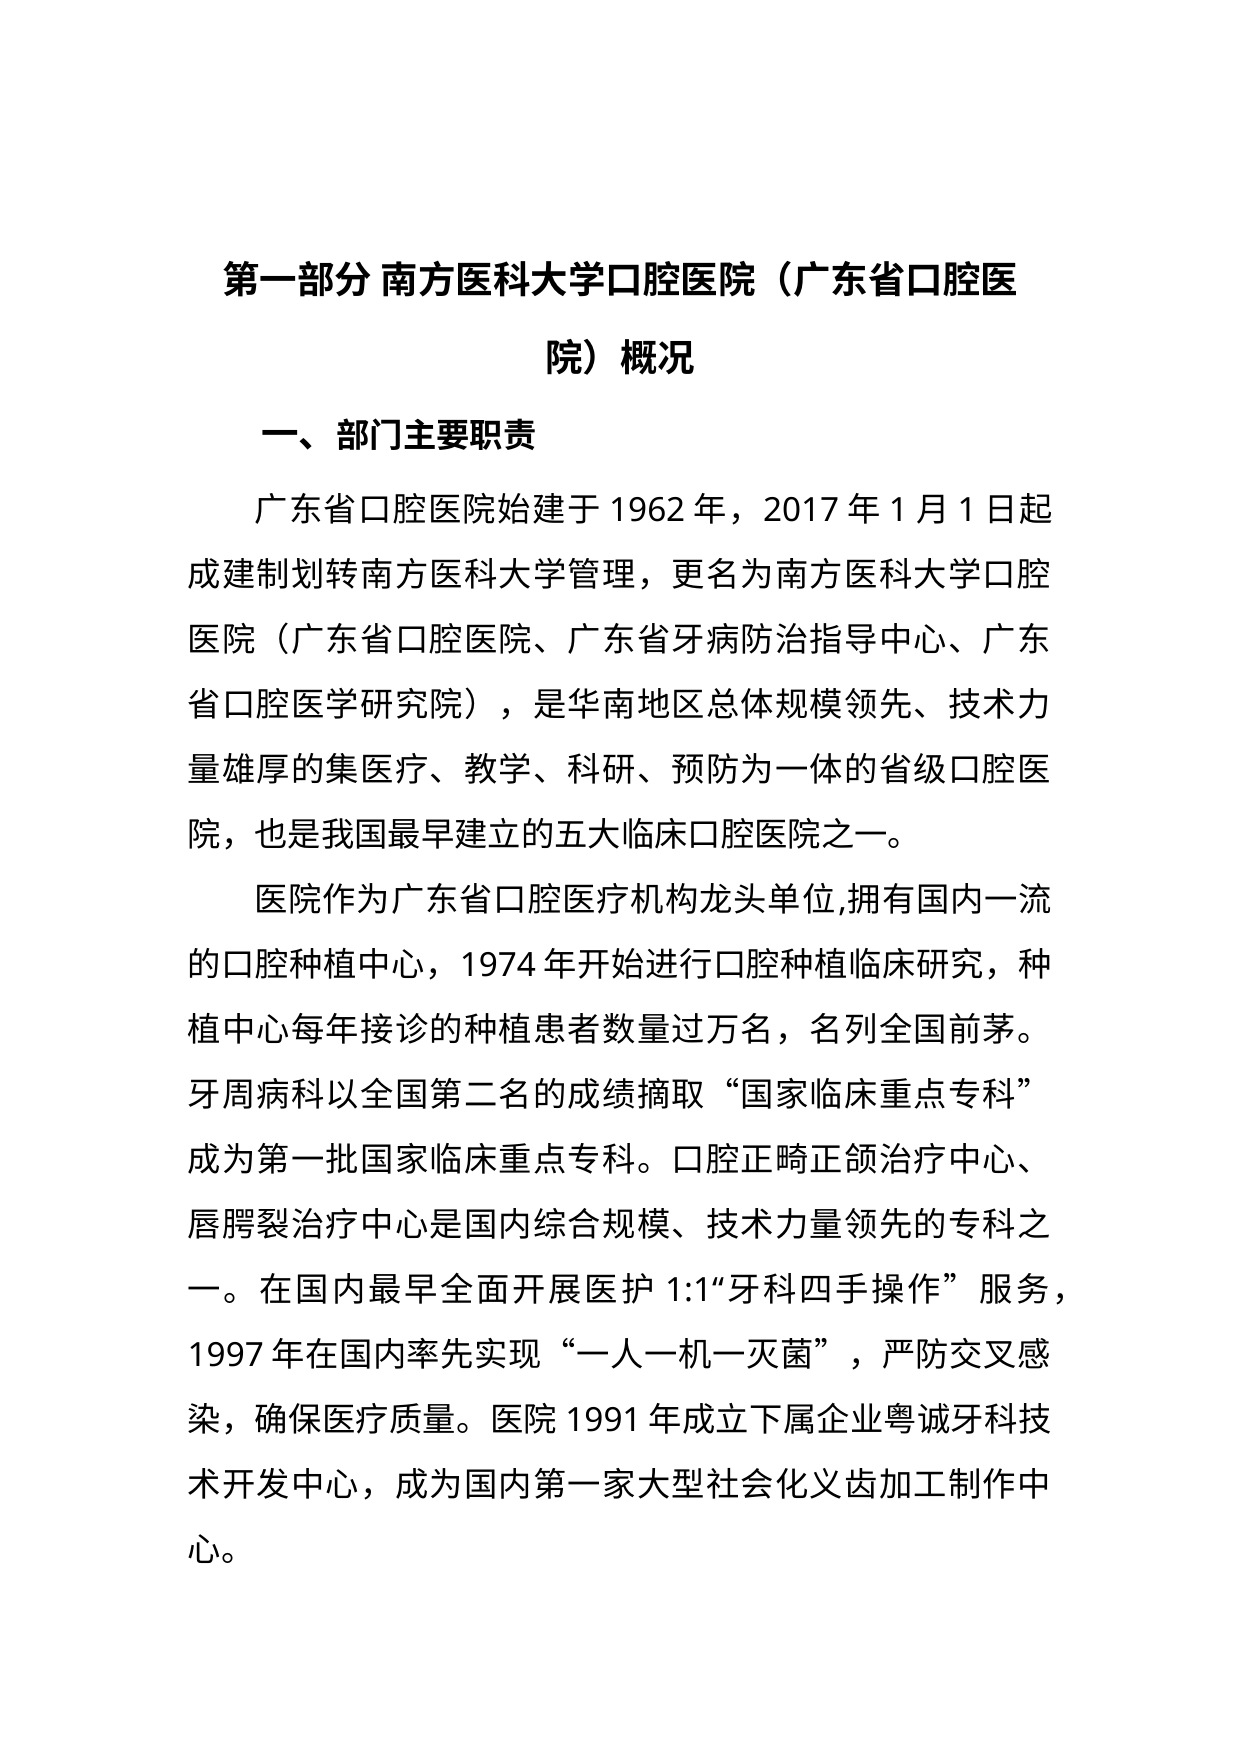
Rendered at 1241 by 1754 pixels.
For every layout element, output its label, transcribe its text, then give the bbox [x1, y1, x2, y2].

text 医院作为广东省口腔医疗机构龙头单位,拥有国内一流的口腔种植中心，1974年开始进行口腔种植临床研究，种植中心每年接诊的种植患者数量过万名，名列全国前茅。牙周病科以全国第二名的成绩摘取“国家临床重点专科”，成为第一批国家临床重点专科。口腔正畸正颌治疗中心、唇腭裂治疗中心是国内综合规模、技术力量领先的专科之一。在国内最早全面开展医护1:1“牙科四手操作”服务，1997年在国内率先实现“一人一机一灭菌”，严防交叉感染，确保医疗质量。医院1991年成立下属企业粤诚牙科技术开发中心，成为国内第一家大型社会化义齿加工制作中心。 [187, 865, 1053, 1580]
text 一、部门主要职责 [187, 399, 1053, 464]
text 广东省口腔医院始建于1962年，2017年1月1日起成建制划转南方医科大学管理，更名为南方医科大学口腔医院（广东省口腔医院、广东省牙病防治指导中心、广东省口腔医学研究院），是华南地区总体规模领先、技术力量雄厚的集医疗、教学、科研、预防为一体的省级口腔医院，也是我国最早建立的五大临床口腔医院之一。 [187, 475, 1053, 865]
text 第一部分 南方医科大学口腔医院（广东省口腔医院）概况 [187, 245, 1053, 388]
